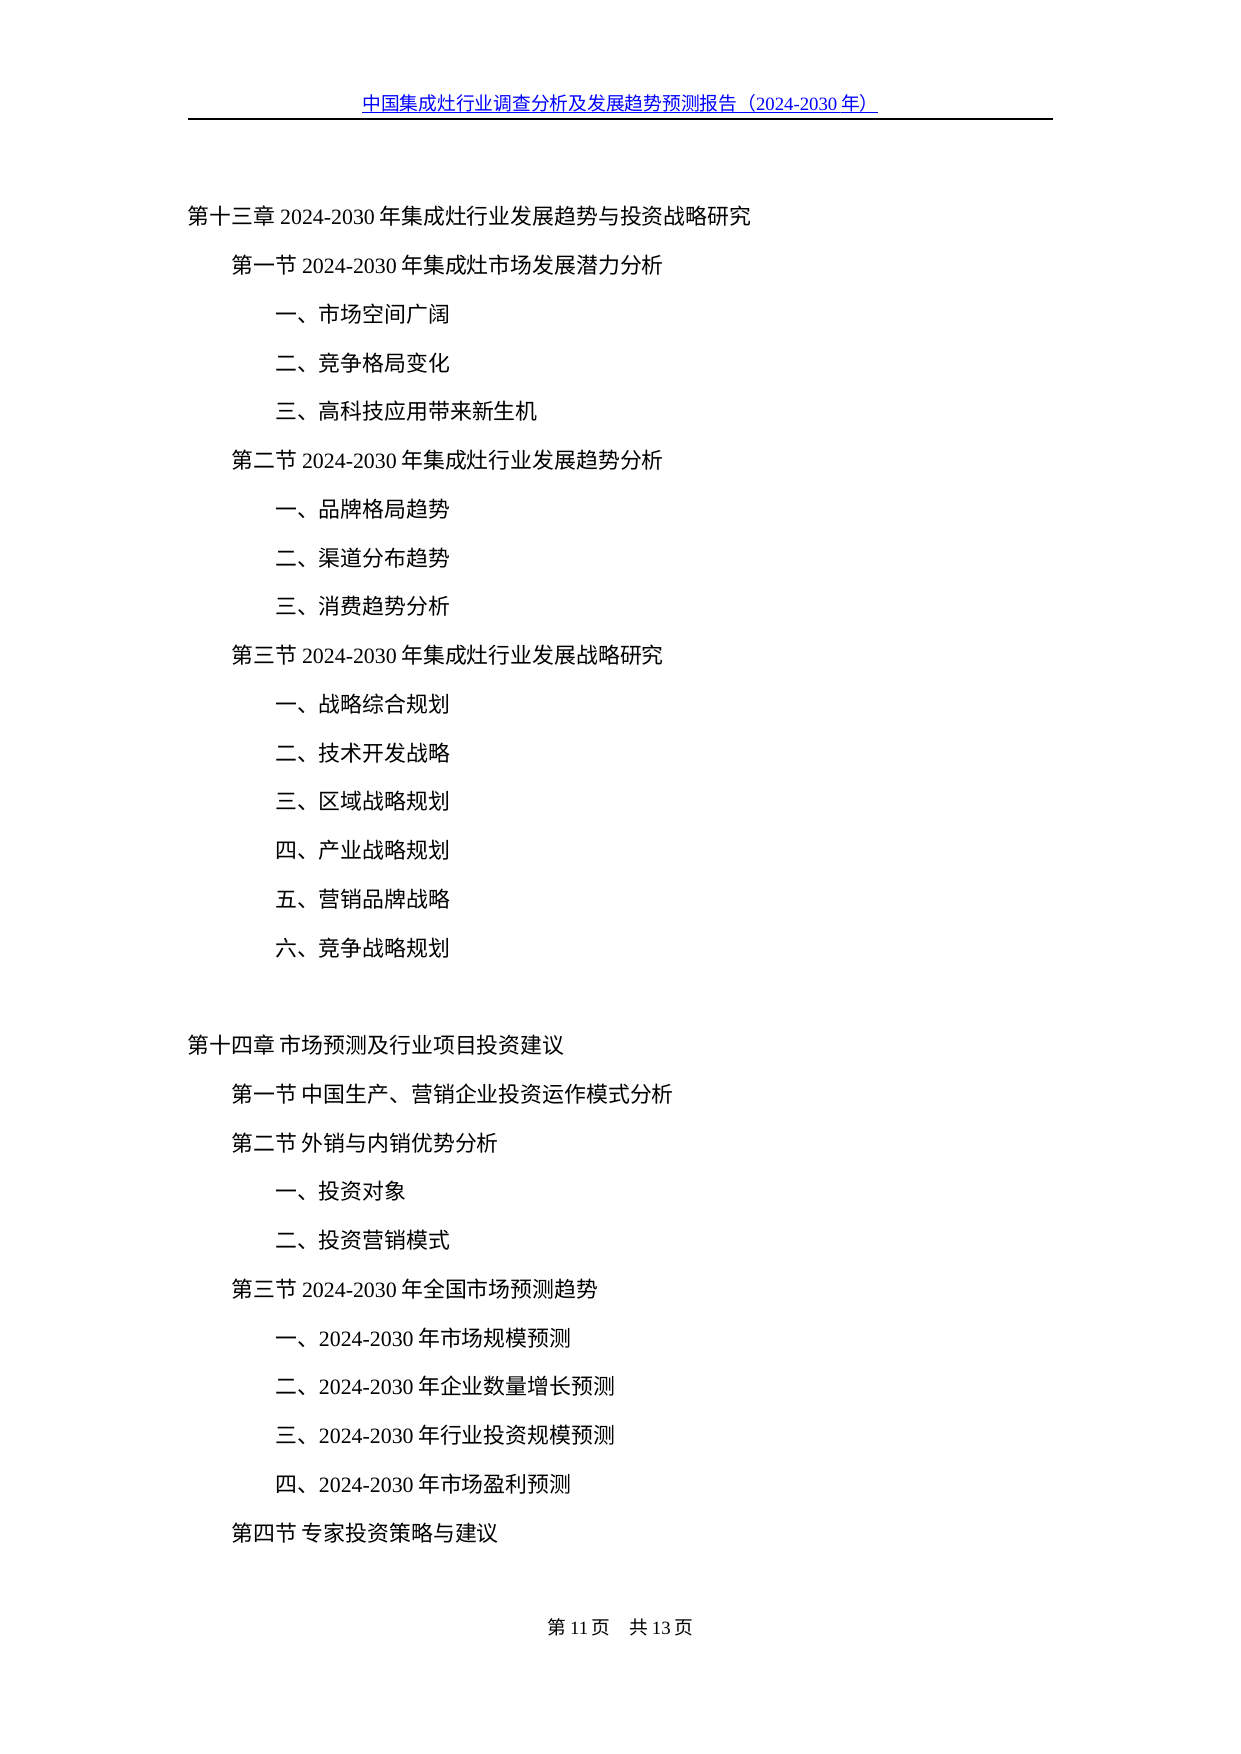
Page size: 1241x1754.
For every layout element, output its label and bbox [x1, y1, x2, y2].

text [187, 150, 1053, 1548]
